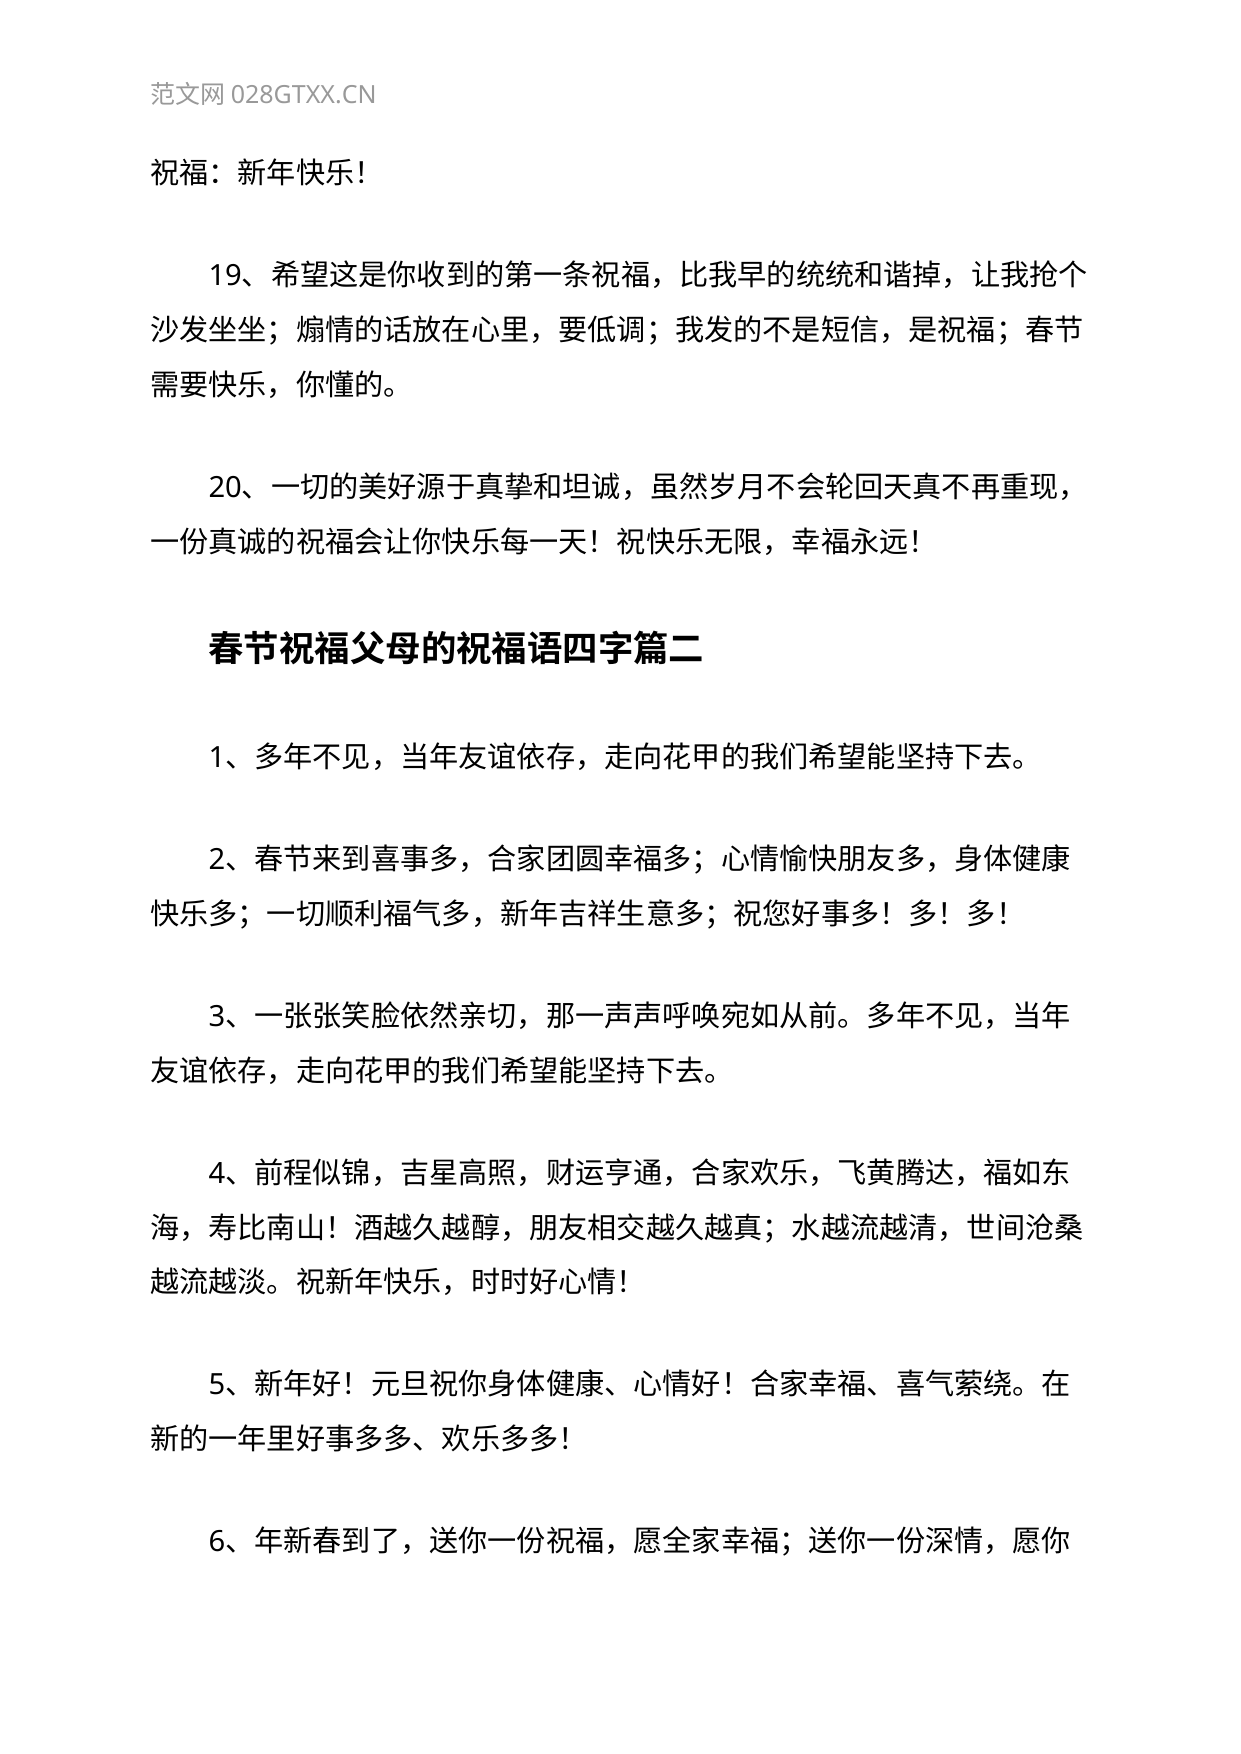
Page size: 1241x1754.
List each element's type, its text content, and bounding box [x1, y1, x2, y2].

text 4、前程似锦，吉星高照，财运亨通，合家欢乐，飞黄腾达，福如东海，寿比南山！酒越久越醇，朋友相交越久越真；水越流越清，世间沧桑越流越淡。祝新年快乐，时时好心情！ [150, 1149, 1090, 1301]
text 2、春节来到喜事多，合家团圆幸福多；心情愉快朋友多，身体健康快乐多；一切顺利福气多，新年吉祥生意多；祝您好事多！多！多！ [150, 836, 1090, 933]
text 3、一张张笑脸依然亲切，那一声声呼唤宛如从前。多年不见，当年友谊依存，走向花甲的我们希望能坚持下去。 [150, 992, 1090, 1090]
text 5、新年好！元旦祝你身体健康、心情好！合家幸福、喜气萦绕。在新的一年里好事多多、欢乐多多！ [150, 1361, 1090, 1458]
text 1、多年不见，当年友谊依存，走向花甲的我们希望能坚持下去。 [150, 734, 1090, 776]
text 春节祝福父母的祝福语四字篇二 [150, 620, 1090, 671]
text 19、希望这是你收到的第一条祝福，比我早的统统和谐掉，让我抢个沙发坐坐；煽情的话放在心里，要低调；我发的不是短信，是祝福；春节需要快乐，你懂的。 [150, 252, 1090, 404]
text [150, 1518, 1090, 1560]
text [150, 150, 1090, 192]
text 20、一切的美好源于真挚和坦诚，虽然岁月不会轮回天真不再重现，一份真诚的祝福会让你快乐每一天！祝快乐无限，幸福永远！ [150, 463, 1090, 561]
